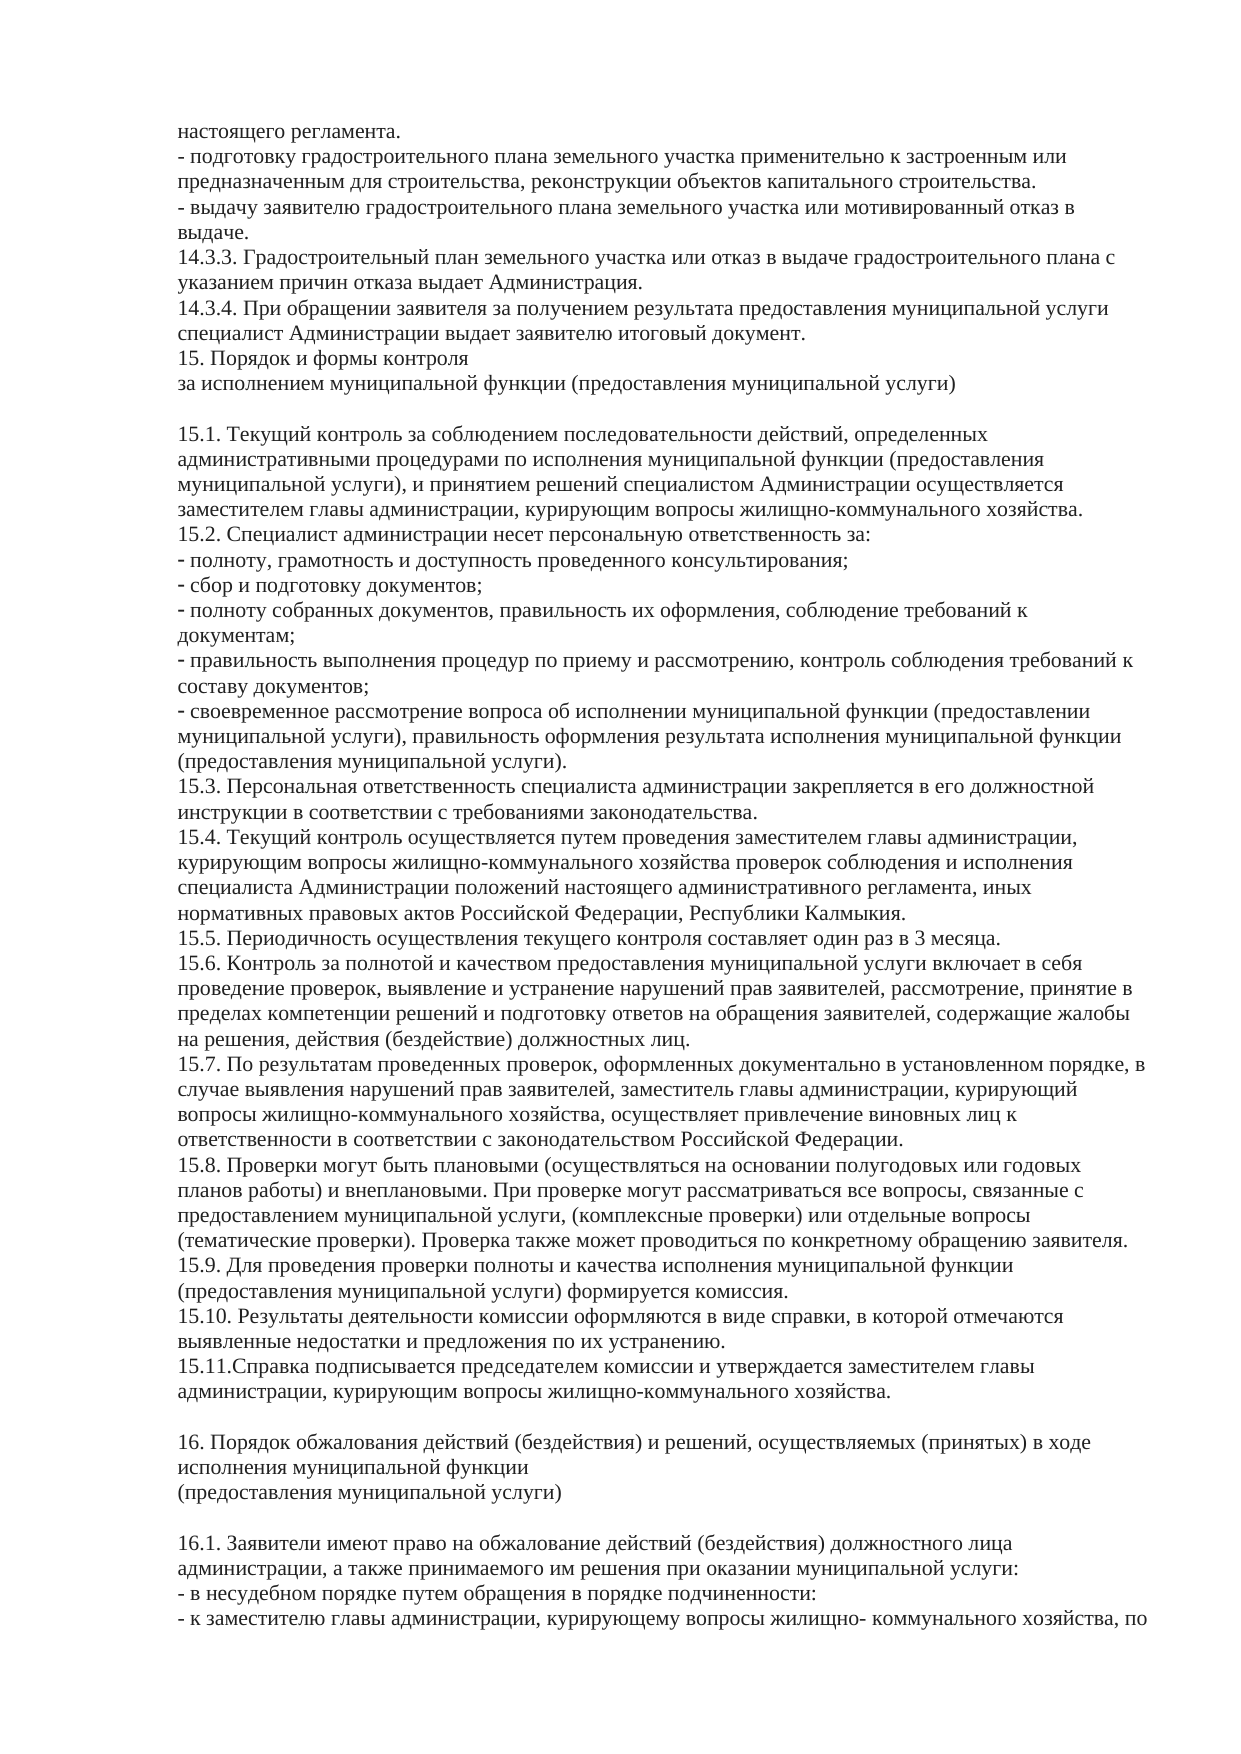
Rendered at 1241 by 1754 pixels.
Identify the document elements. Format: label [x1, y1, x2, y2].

text [177, 118, 1152, 1631]
